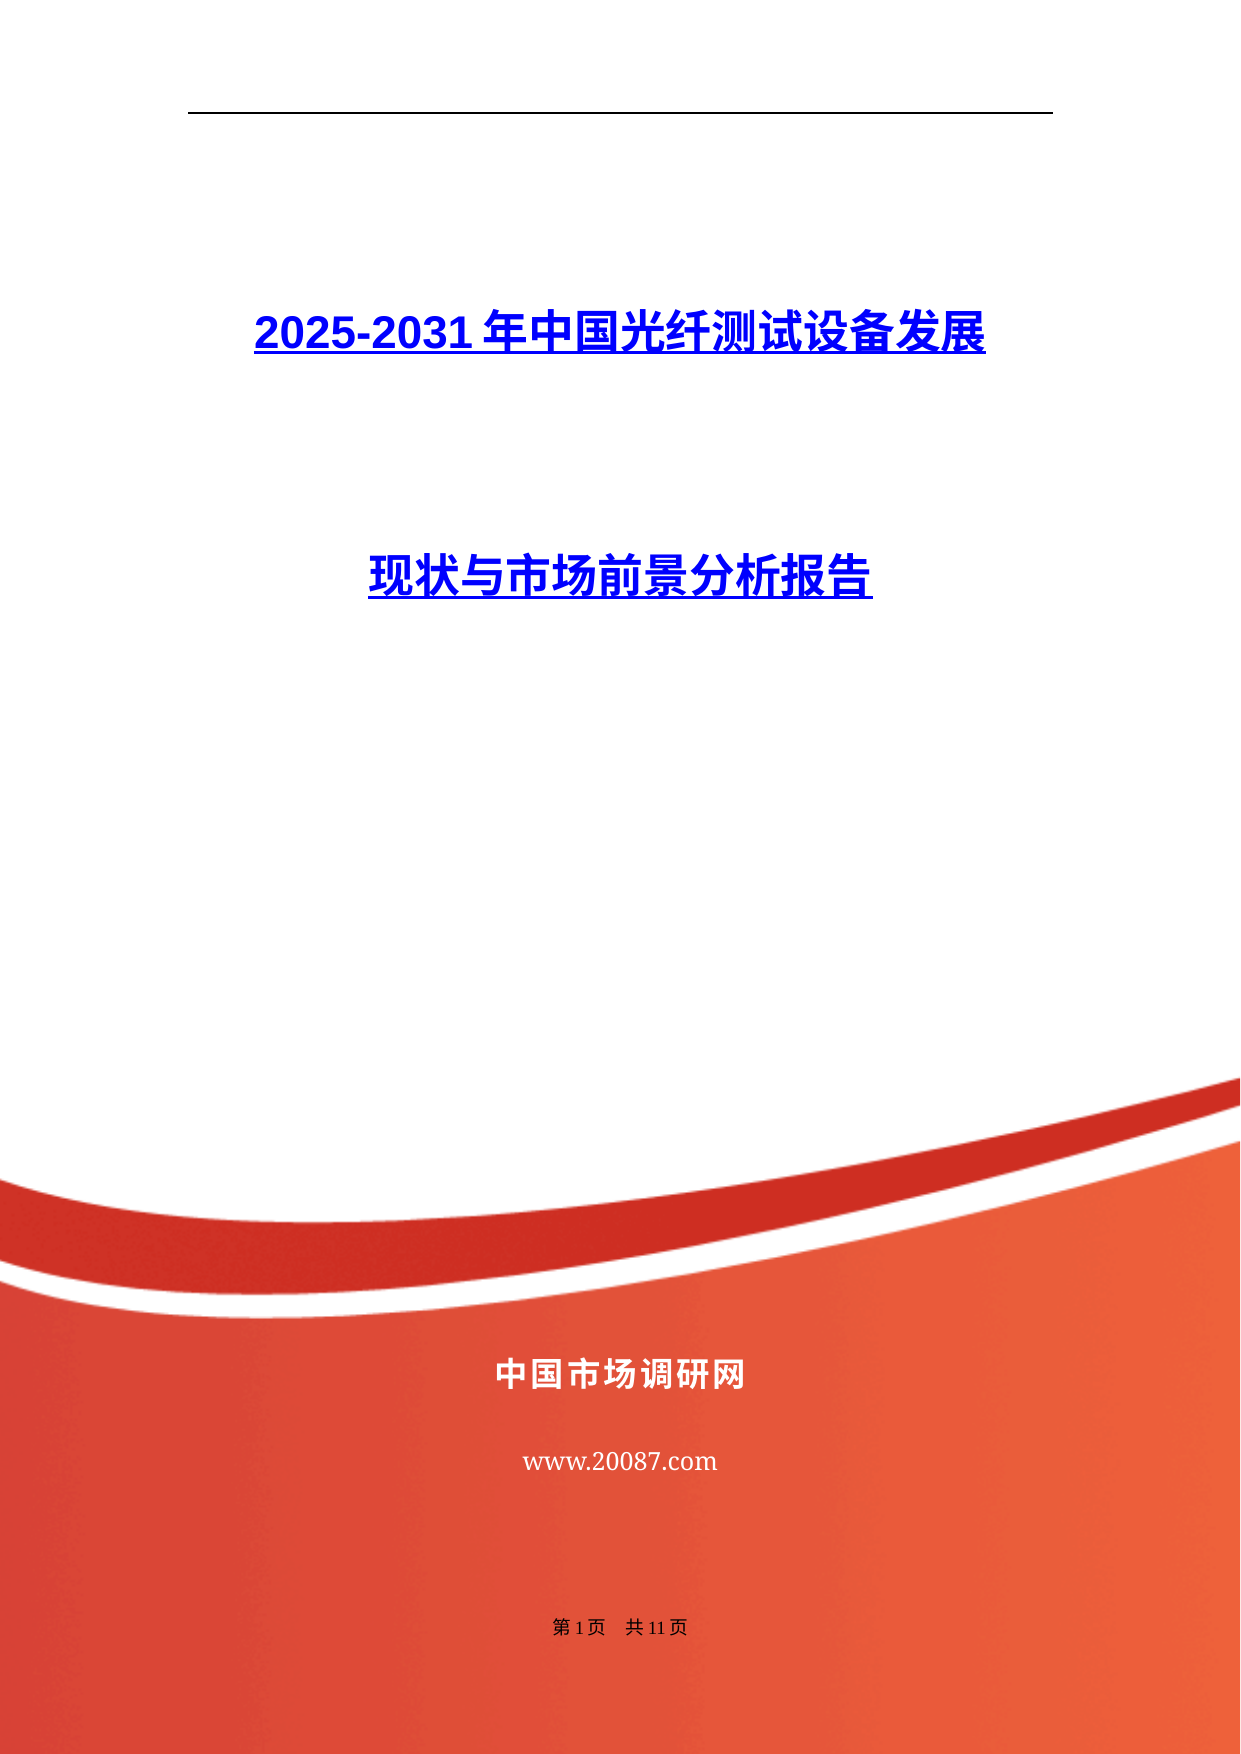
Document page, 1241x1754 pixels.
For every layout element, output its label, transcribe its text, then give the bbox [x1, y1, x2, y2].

subtitle 中国市场调研网 [187, 1339, 1053, 1404]
text www.20087.com [187, 1428, 1053, 1493]
table_header 2025-2031年中国光纤测试设备发展现状与市场前景分析报告 [188, 207, 1053, 773]
picture [0, 1006, 1241, 1754]
